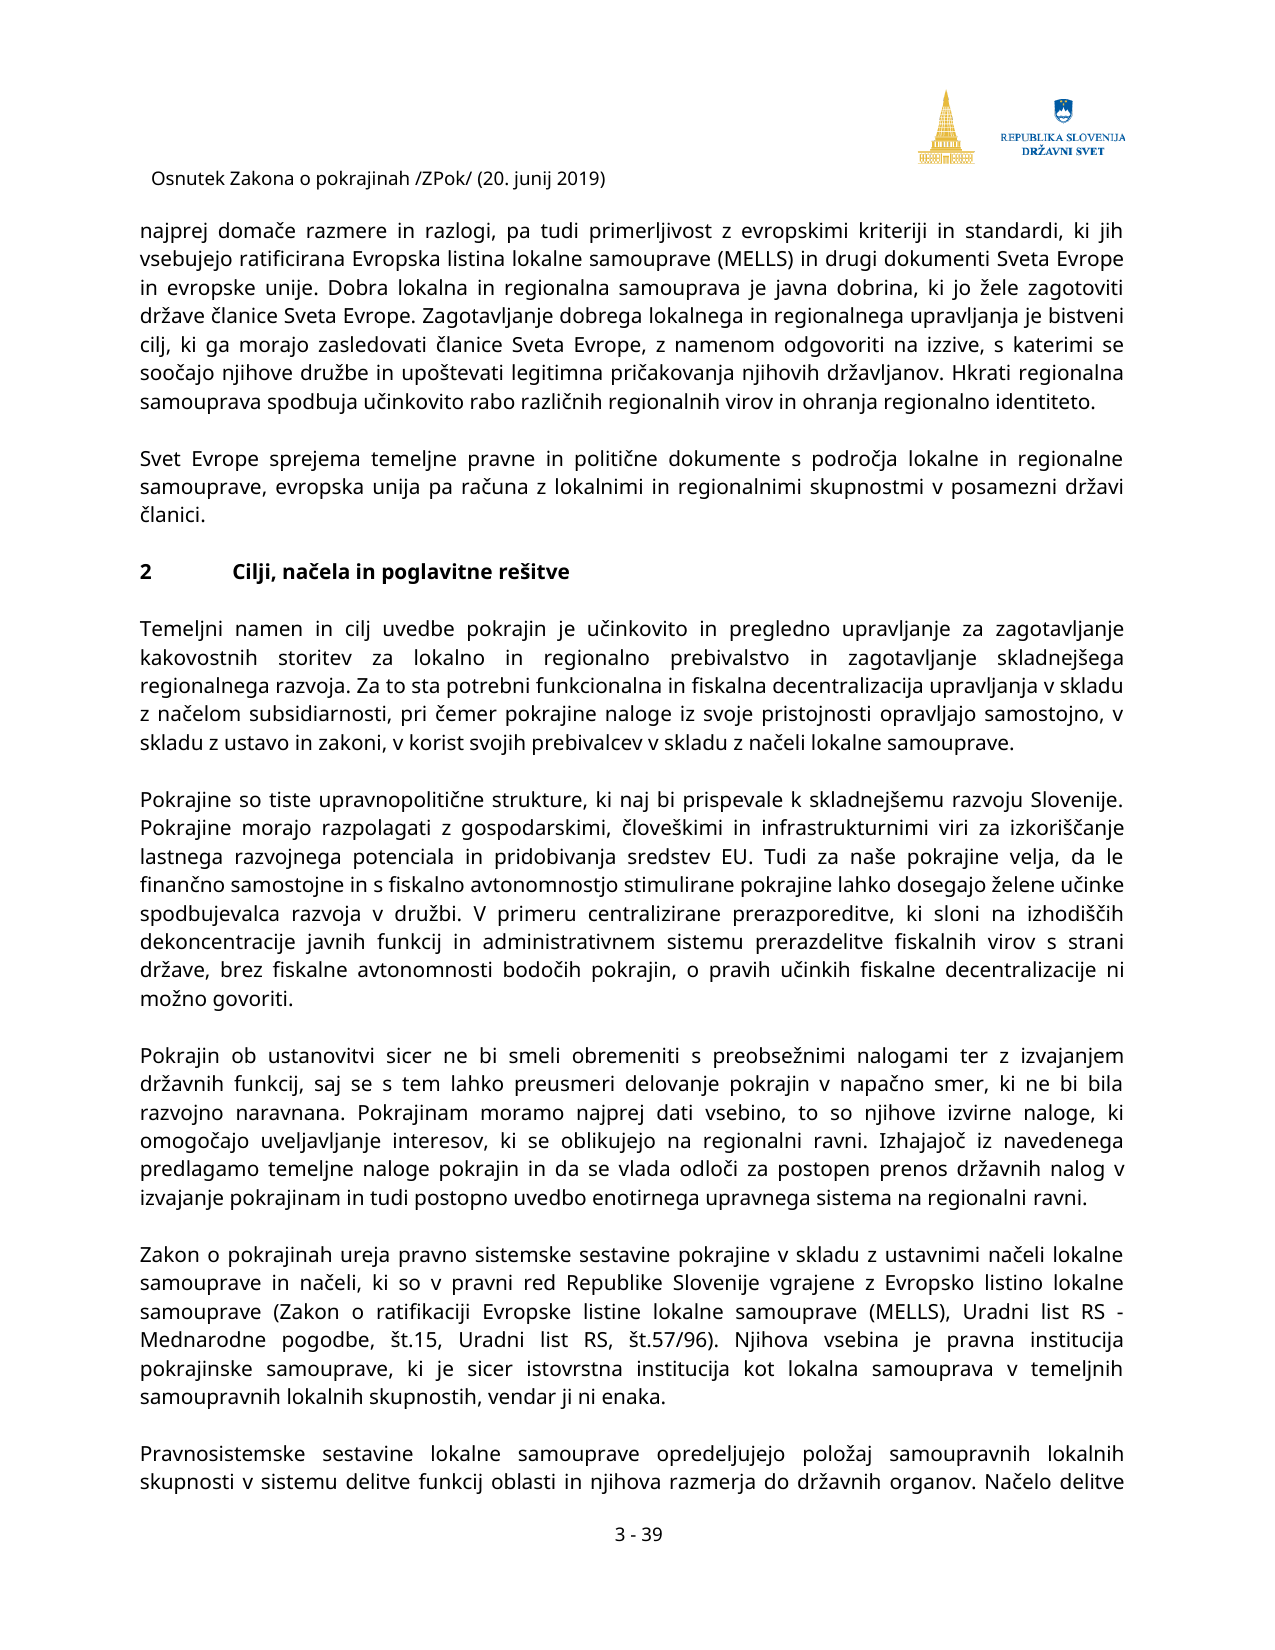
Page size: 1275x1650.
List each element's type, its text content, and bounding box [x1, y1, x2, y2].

picture [917, 88, 1126, 164]
subtitle 2 Cilji, načela in poglavitne rešitve [139, 557, 1137, 586]
text Zakon o pokrajinah ureja pravno sistemske sestavine pokrajine v skladu z ustavnimi načeli lokalne samouprave in načeli, ki so v pravni red Republike Slovenije vgrajene z Evropsko listino lokalne samouprave (Zakon o ratifikaciji Evropske listine lokalne samouprave (MELLS), Uradni list RS - Mednarodne pogodbe, št.15, Uradni list RS, št.57/96). Njihova vsebina je pravna institucija pokrajinske samouprave, ki je sicer istovrstna institucija kot lokalna samouprava v temeljnih samoupravnih lokalnih skupnostih, vendar ji ni enaka. [139, 1240, 1125, 1411]
text Temeljni namen in cilj uvedbe pokrajin je učinkovito in pregledno upravljanje za zagotavljanje kakovostnih storitev za lokalno in regionalno prebivalstvo in zagotavljanje skladnejšega regionalnega razvoja. Za to sta potrebni funkcionalna in fiskalna decentralizacija upravljanja v skladu z načelom subsidiarnosti, pri čemer pokrajine naloge iz svoje pristojnosti opravljajo samostojno, v skladu z ustavo in zakoni, v korist svojih prebivalcev v skladu z načeli lokalne samouprave. [139, 614, 1126, 756]
text Svet Evrope sprejema temeljne pravne in politične dokumente s področja lokalne in regionalne samouprave, evropska unija pa računa z lokalnimi in regionalnimi skupnostmi v posamezni državi članici. [139, 444, 1125, 529]
text Pokrajine so tiste upravnopolitične strukture, ki naj bi prispevale k skladnejšemu razvoju Slovenije. Pokrajine morajo razpolagati z gospodarskimi, človeškimi in infrastrukturnimi viri za izkoriščanje lastnega razvojnega potenciala in pridobivanja sredstev EU. Tudi za naše pokrajine velja, da le finančno samostojne in s fiskalno avtonomnostjo stimulirane pokrajine lahko dosegajo želene učinke spodbujevalca razvoja v družbi. V primeru centralizirane prerazporeditve, ki sloni na izhodiščih dekoncentracije javnih funkcij in administrativnem sistemu prerazdelitve fiskalnih virov s strani države, brez fiskalne avtonomnosti bodočih pokrajin, o pravih učinkih fiskalne decentralizacije ni možno govoriti. [139, 785, 1126, 1012]
text Pokrajin ob ustanovitvi sicer ne bi smeli obremeniti s preobsežnimi nalogami ter z izvajanjem državnih funkcij, saj se s tem lahko preusmeri delovanje pokrajin v napačno smer, ki ne bi bila razvojno naravnana. Pokrajinam moramo najprej dati vsebino, to so njihove izvirne naloge, ki omogočajo uveljavljanje interesov, ki se oblikujejo na regionalni ravni. Izhajajoč iz navedenega predlagamo temeljne naloge pokrajin in da se vlada odloči za postopen prenos državnih nalog v izvajanje pokrajinam in tudi postopno uvedbo enotirnega upravnega sistema na regionalni ravni. [139, 1041, 1126, 1211]
